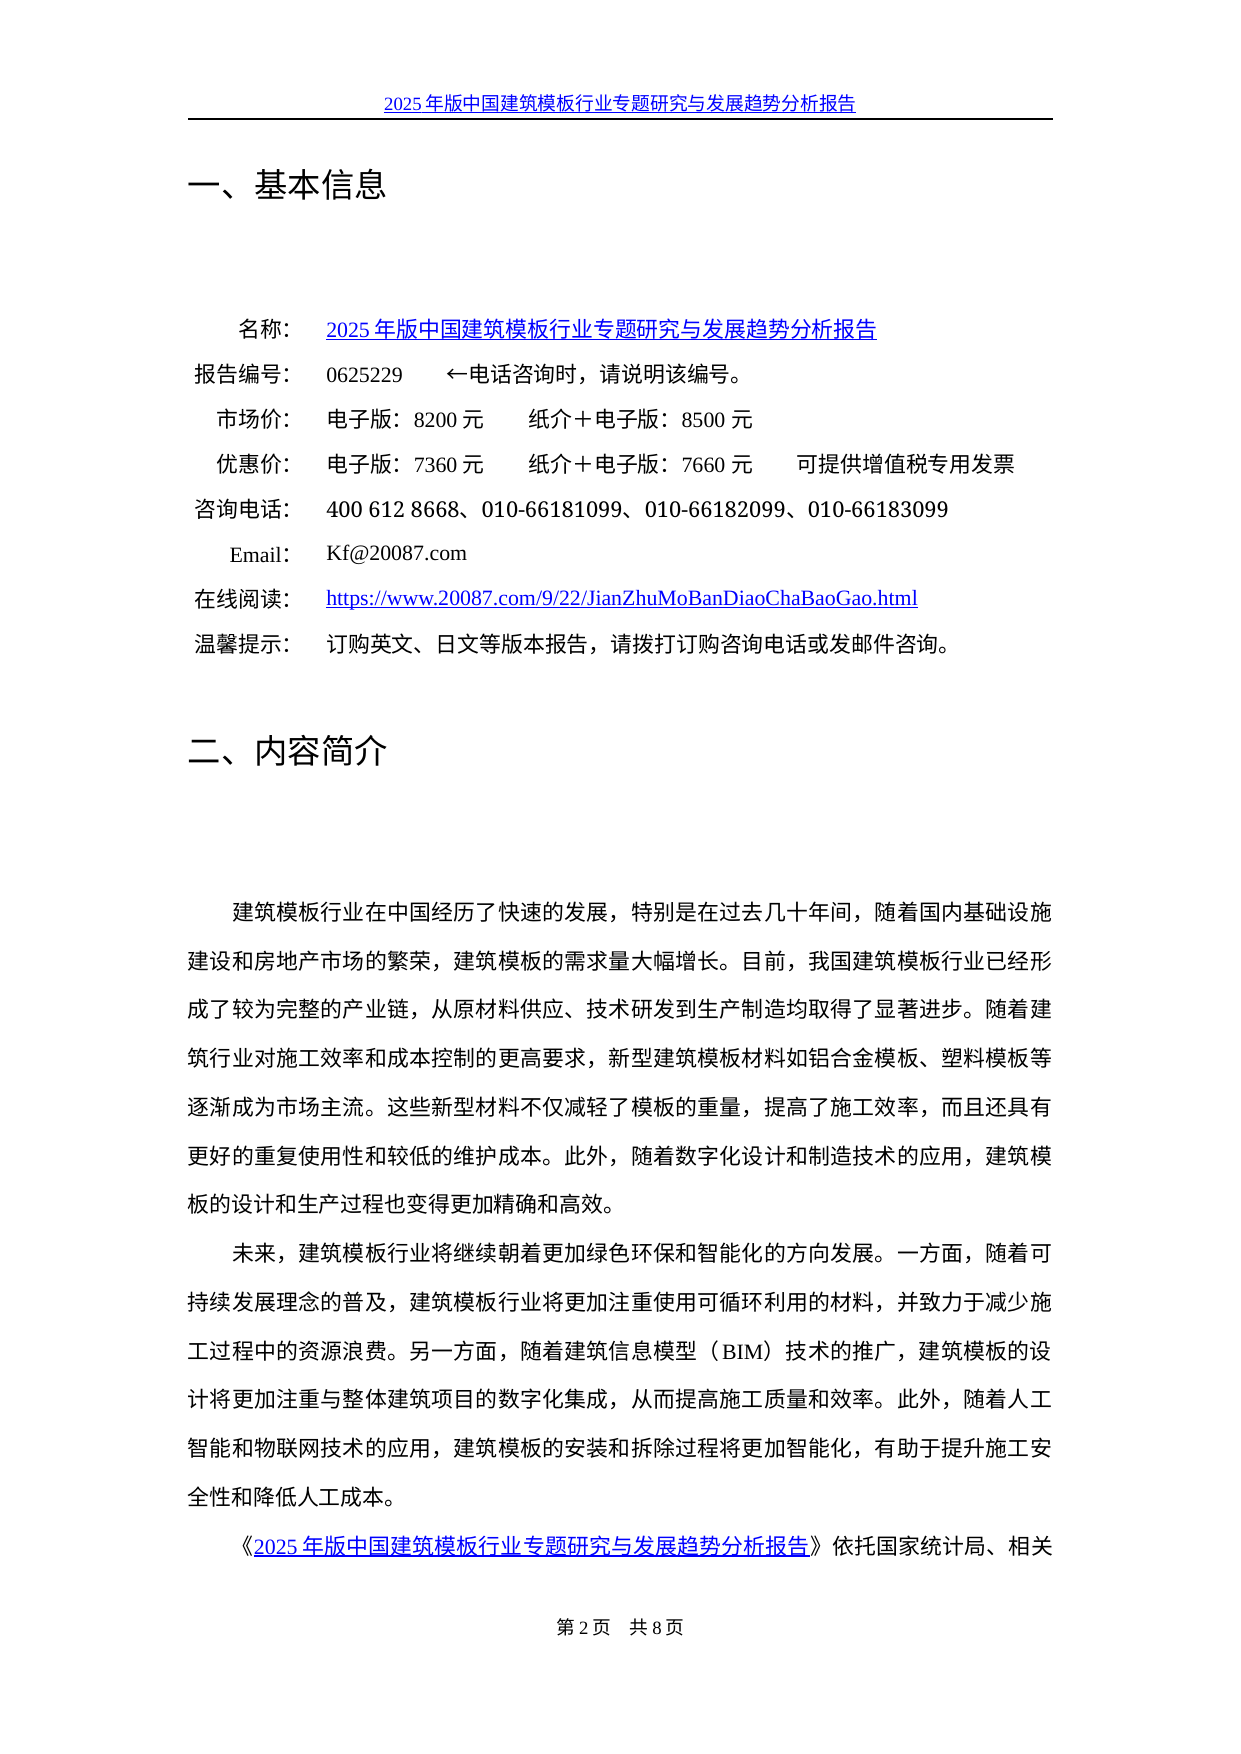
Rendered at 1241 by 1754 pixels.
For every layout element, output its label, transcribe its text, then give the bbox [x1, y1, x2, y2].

table_header 名称： [167, 312, 315, 357]
title 一、基本信息 [187, 150, 1053, 215]
table_cell 温馨提示： [167, 627, 315, 672]
table_cell 电子版：7360 元 纸介＋电子版：7660 元 可提供增值税专用发票 [315, 447, 1073, 492]
table_cell 电子版：8200 元 纸介＋电子版：8500 元 [315, 402, 1073, 447]
table_header 2025年版中国建筑模板行业专题研究与发展趋势分析报告 [315, 312, 1073, 357]
table_cell 订购英文、日文等版本报告，请拨打订购咨询电话或发邮件咨询。 [315, 627, 1073, 672]
table_cell 报告编号： [167, 357, 315, 402]
title 二、内容简介 [187, 717, 1053, 782]
table_cell 400 612 8668、010-66181099、010-66182099、010-66183099 [315, 492, 1073, 537]
table_cell 优惠价： [167, 447, 315, 492]
table_cell 0625229 ←电话咨询时，请说明该编号。 [315, 357, 1073, 402]
table_cell 市场价： [167, 402, 315, 447]
table_cell 在线阅读： [167, 582, 315, 627]
table_cell 咨询电话： [167, 492, 315, 537]
table_cell Kf@20087.com [315, 537, 1073, 582]
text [187, 894, 1053, 1561]
table_cell [315, 582, 1073, 627]
table_cell Email： [167, 537, 315, 582]
